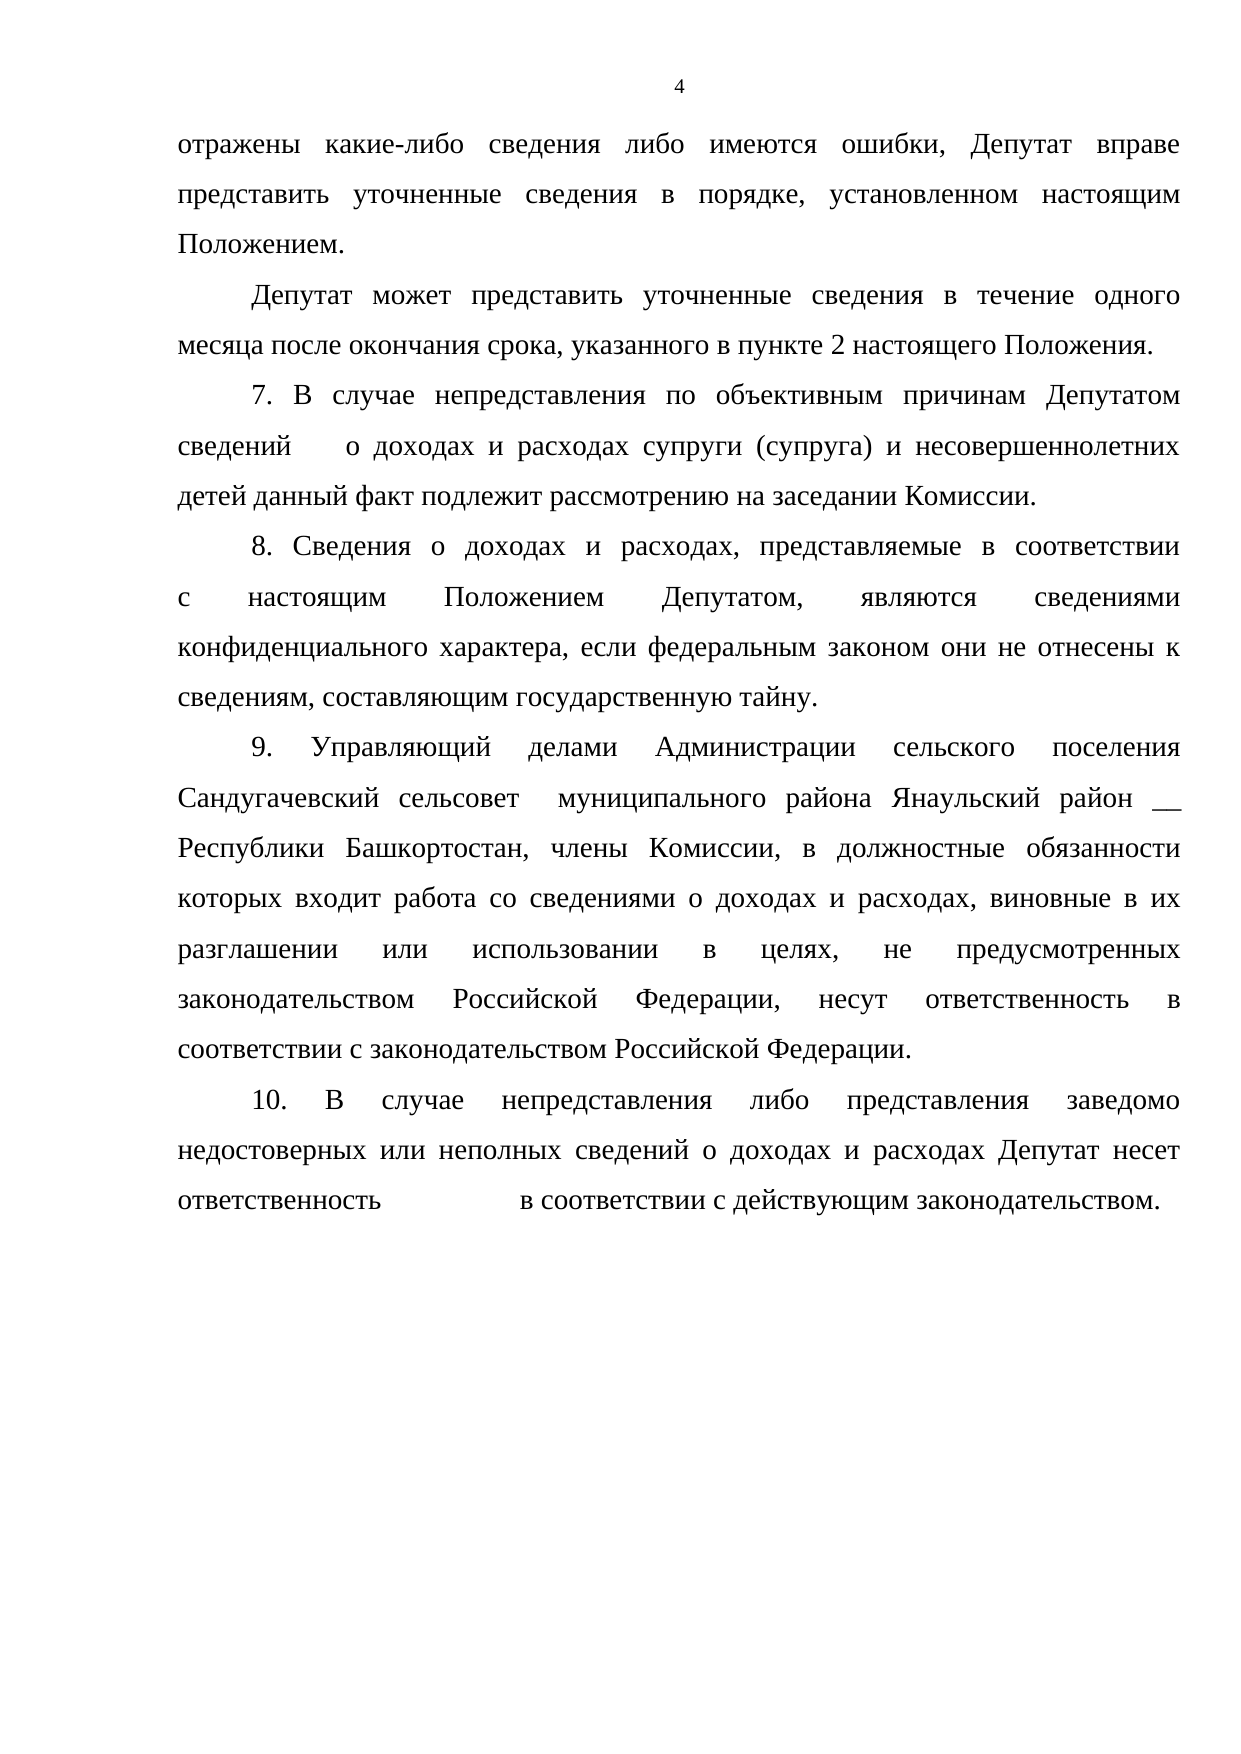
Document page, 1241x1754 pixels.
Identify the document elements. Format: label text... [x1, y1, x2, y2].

text 10. В случае непредставления либо представления заведомо недостоверных или неполных сведений о доходах и расходах Депутат несет ответственность в соответствии с действующим законодательством. [177, 1082, 1181, 1216]
text 9. Управляющий делами Администрации сельского поселения Сандугачевский сельсовет муниципального района Янаульский район __ Республики Башкортостан, члены Комиссии, в должностные обязанности которых входит работа со сведениями о доходах и расходах, виновные в их разглашении или использовании в целях, не предусмотренных законодательством Российской Федерации, несут ответственность в соответствии с законодательством Российской Федерации. [177, 729, 1181, 1065]
text 7. В случае непредставления по объективным причинам Депутатом сведений о доходах и расходах супруги (супруга) и несовершеннолетних детей данный факт подлежит рассмотрению на заседании Комиссии. [177, 377, 1181, 512]
text Депутат может представить уточненные сведения в течение одного месяца после окончания срока, указанного в пункте 2 настоящего Положения. [177, 277, 1181, 361]
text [177, 126, 1181, 260]
text 8. Сведения о доходах и расходах, представляемые в соответствии с настоящим Положением Депутатом, являются сведениями конфиденциального характера, если федеральным законом они не отнесены к сведениям, составляющим государственную тайну. [177, 528, 1181, 713]
